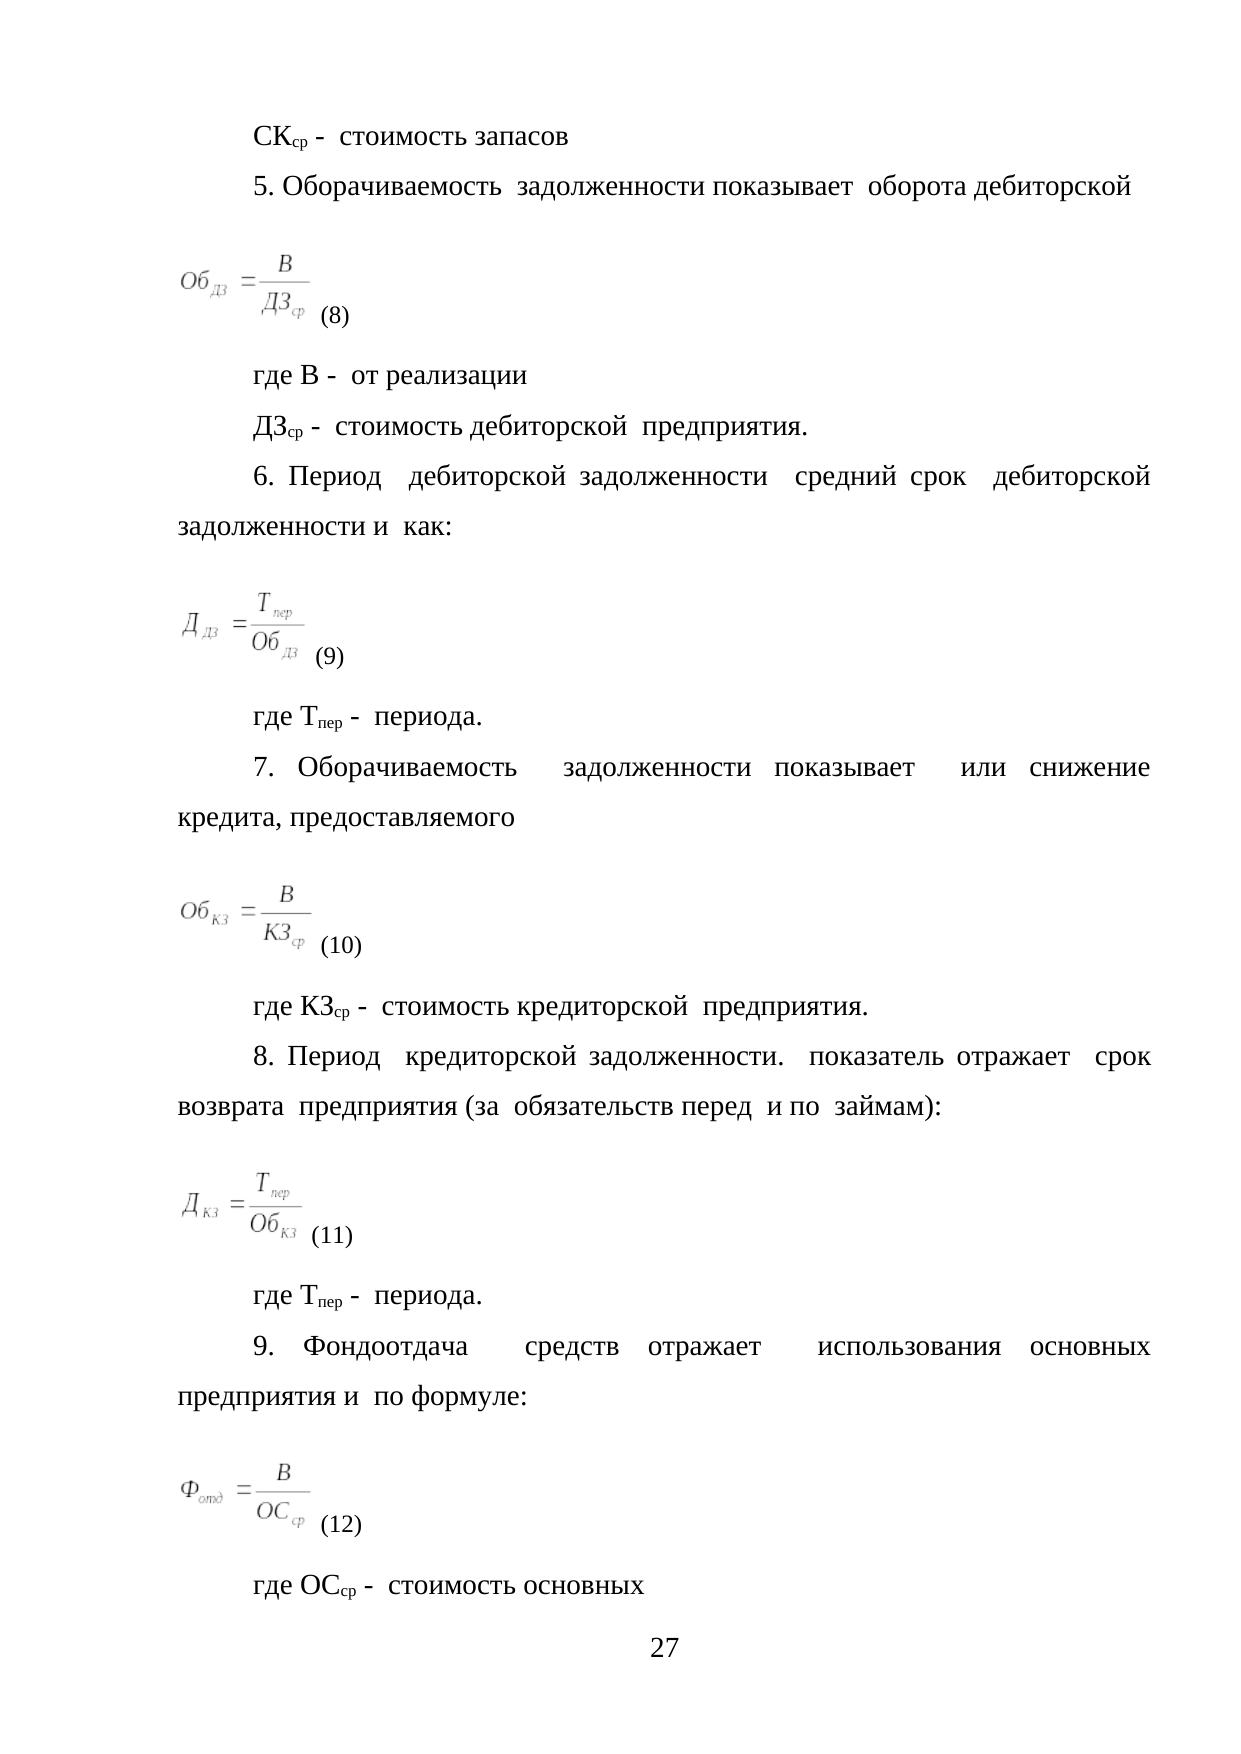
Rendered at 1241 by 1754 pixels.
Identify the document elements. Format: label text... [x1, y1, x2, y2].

text (9) [177, 587, 1152, 670]
text где Тпер - периода. [177, 698, 1152, 732]
text ДЗср - стоимость дебиторской предприятия. [177, 408, 1152, 441]
text (8) [177, 247, 1152, 328]
text (12) [177, 1457, 1152, 1538]
text 7. Оборачиваемость задолженности показывает или снижение кредита, предоставляемого [177, 749, 1152, 833]
text 5. Оборачиваемость задолженности показывает оборота дебиторской [177, 168, 1152, 202]
text СКср - стоимость запасов [177, 118, 1152, 152]
text 8. Период кредиторской задолженности. показатель отражает срок возврата предприятия (за обязательств перед и по займам): [177, 1038, 1152, 1122]
text где Тпер - периода. [177, 1277, 1152, 1311]
text где В - от реализации [177, 357, 1152, 391]
text где ОСср - стоимость основных [177, 1567, 1152, 1600]
text (11) [177, 1168, 1152, 1249]
text где КЗср - стоимость кредиторской предприятия. [177, 988, 1152, 1021]
text (10) [177, 878, 1152, 959]
text 6. Период дебиторской задолженности средний срок дебиторской задолженности и как: [177, 458, 1152, 542]
text 9. Фондоотдача средств отражает использования основных предприятия и по формуле: [177, 1328, 1152, 1412]
